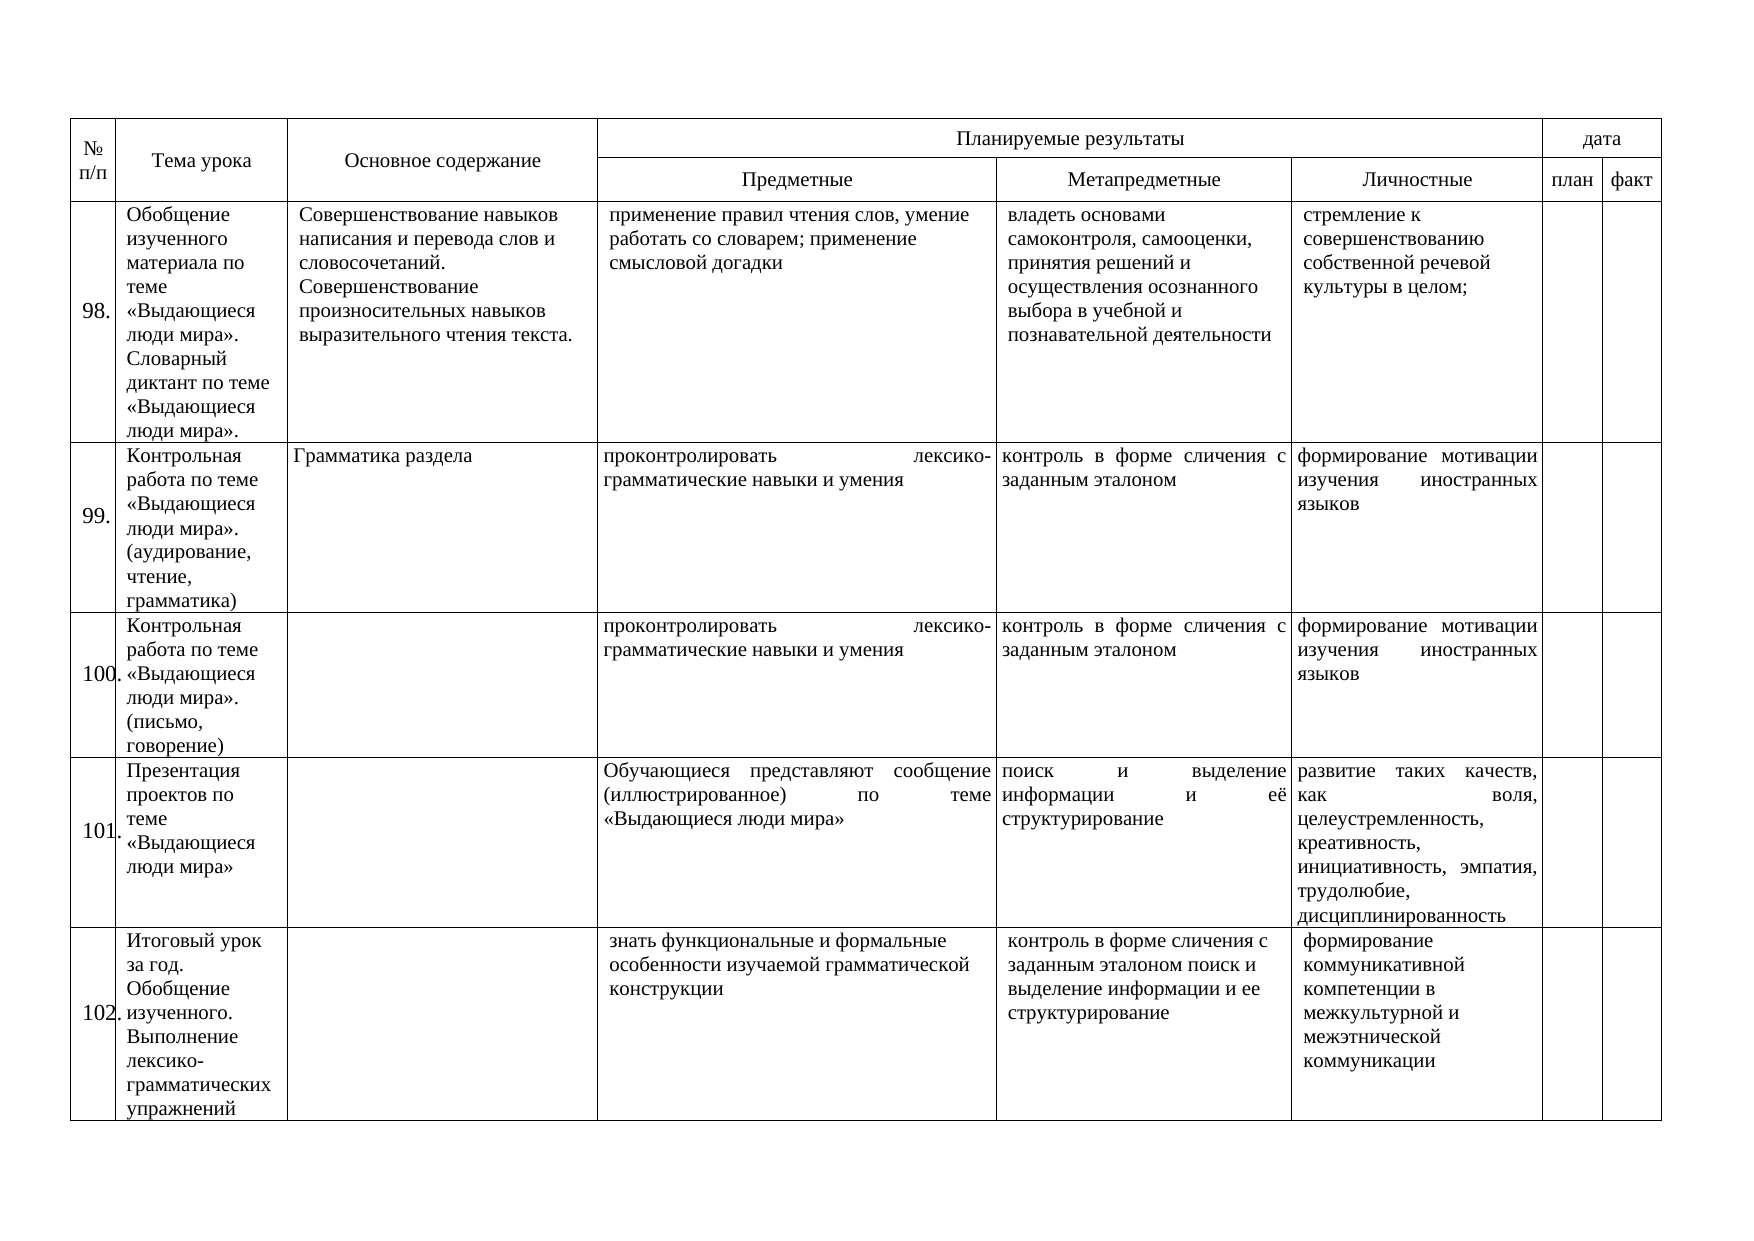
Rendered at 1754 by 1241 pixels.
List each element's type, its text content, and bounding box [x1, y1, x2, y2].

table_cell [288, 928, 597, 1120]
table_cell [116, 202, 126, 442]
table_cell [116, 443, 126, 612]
table_header дата [1543, 119, 1661, 157]
table_header Планируемые результаты [598, 119, 1542, 157]
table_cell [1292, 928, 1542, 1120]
table_header № п/п [71, 119, 115, 201]
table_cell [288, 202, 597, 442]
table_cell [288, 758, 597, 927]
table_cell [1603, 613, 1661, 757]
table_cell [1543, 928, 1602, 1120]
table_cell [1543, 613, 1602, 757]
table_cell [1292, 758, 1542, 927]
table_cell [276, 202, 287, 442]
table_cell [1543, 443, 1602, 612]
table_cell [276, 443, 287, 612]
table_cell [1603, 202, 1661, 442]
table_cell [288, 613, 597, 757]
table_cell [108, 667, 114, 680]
table_cell Личностные [1292, 158, 1542, 201]
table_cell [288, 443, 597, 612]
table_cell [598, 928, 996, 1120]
table_header Основное содержание [288, 119, 597, 201]
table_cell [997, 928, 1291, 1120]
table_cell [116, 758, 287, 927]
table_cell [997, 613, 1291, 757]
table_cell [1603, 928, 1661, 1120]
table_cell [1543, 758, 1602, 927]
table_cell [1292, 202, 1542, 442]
table_cell план [1543, 158, 1602, 201]
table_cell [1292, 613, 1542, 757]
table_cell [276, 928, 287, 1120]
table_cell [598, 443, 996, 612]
table_cell факт [1603, 158, 1661, 201]
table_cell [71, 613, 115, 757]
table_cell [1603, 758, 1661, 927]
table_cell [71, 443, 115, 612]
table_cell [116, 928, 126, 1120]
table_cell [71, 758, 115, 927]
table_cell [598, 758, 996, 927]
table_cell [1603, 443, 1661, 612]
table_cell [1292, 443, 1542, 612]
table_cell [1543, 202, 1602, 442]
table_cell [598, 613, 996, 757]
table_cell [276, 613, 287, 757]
table_header Тема урока [116, 119, 287, 201]
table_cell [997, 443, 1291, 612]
table_cell Метапредметные [997, 158, 1291, 201]
table_cell Предметные [598, 158, 996, 201]
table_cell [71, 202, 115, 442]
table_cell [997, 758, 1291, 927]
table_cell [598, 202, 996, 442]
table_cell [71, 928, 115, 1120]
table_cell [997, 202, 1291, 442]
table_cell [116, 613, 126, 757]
